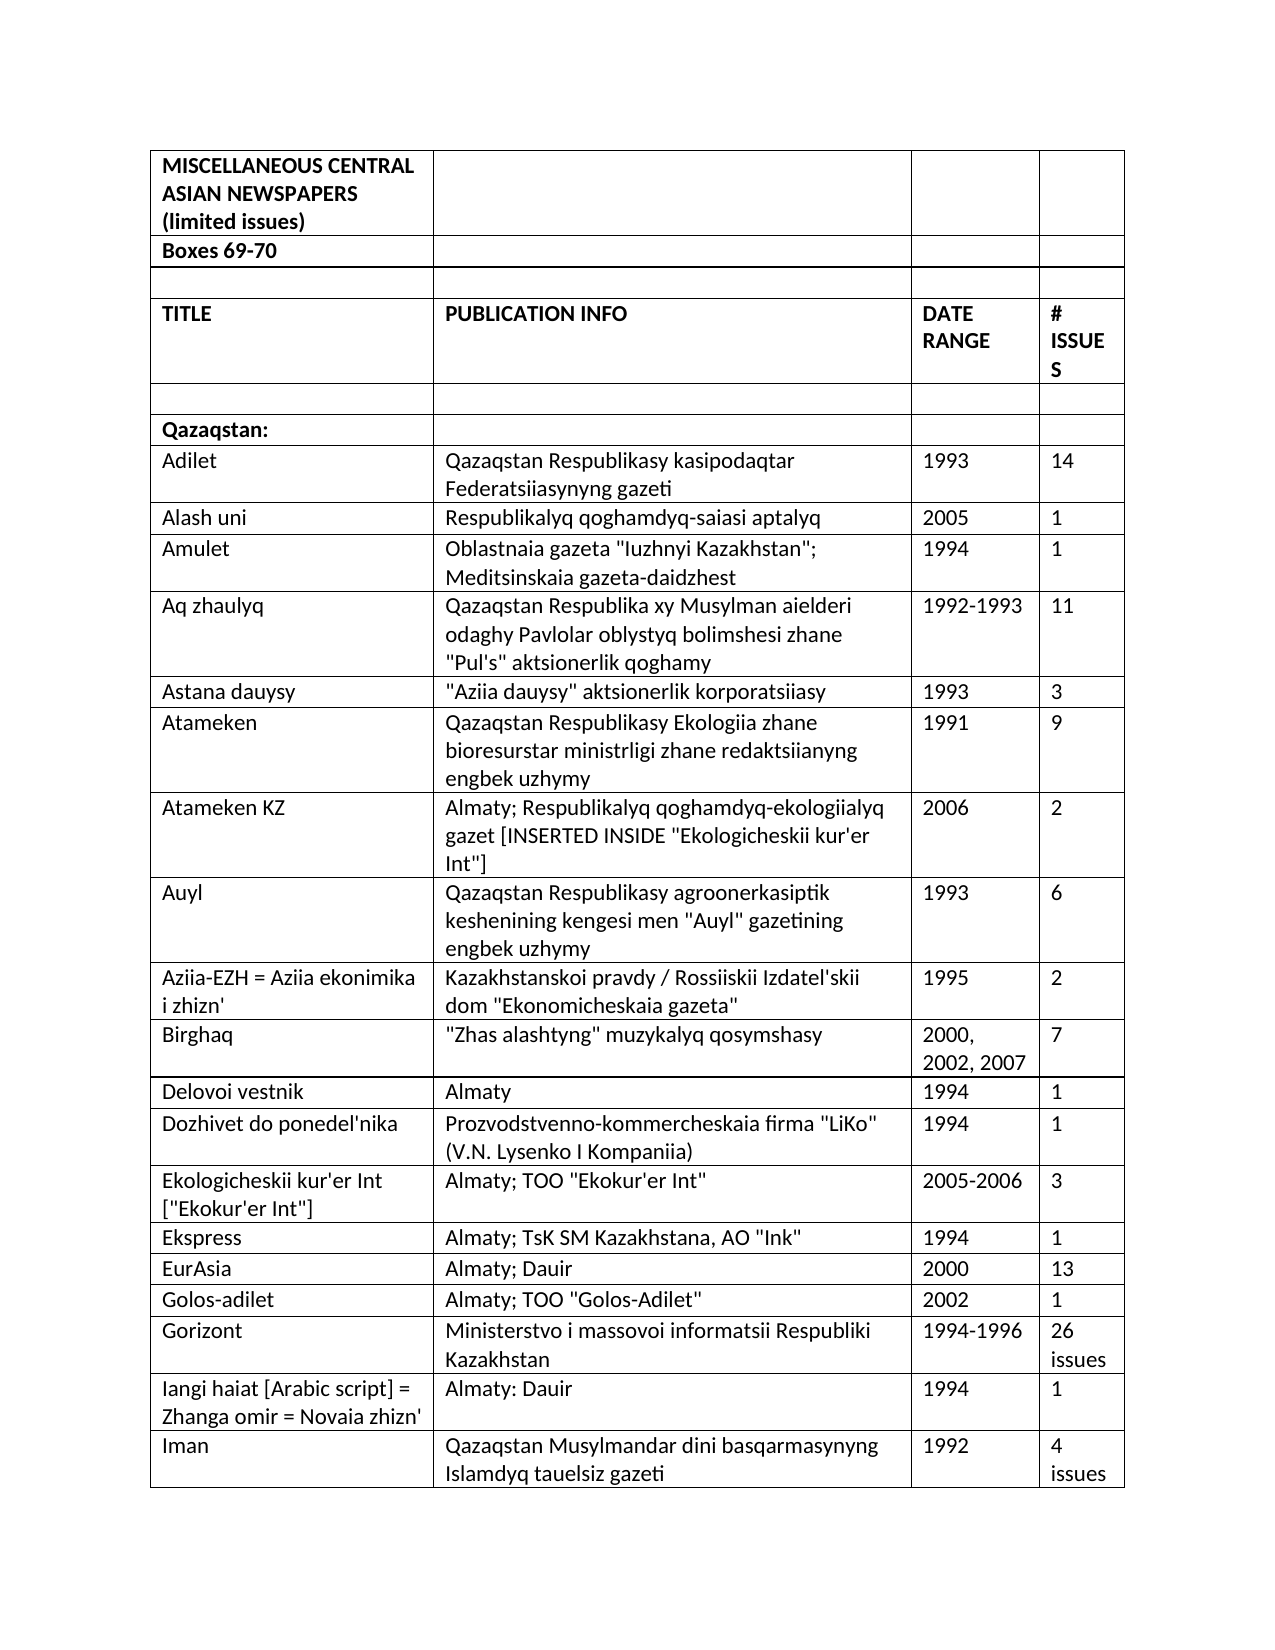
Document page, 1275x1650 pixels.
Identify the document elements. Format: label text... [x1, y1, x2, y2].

table_header [1040, 151, 1124, 235]
table_cell 1995 [912, 963, 1039, 1019]
table_cell Almaty; Dauir [434, 1254, 911, 1284]
table_cell Iangi haiat [Arabic script] = Zhanga omir = Novaia zhizn' [151, 1374, 433, 1430]
table_cell Almaty [434, 1078, 911, 1108]
table_cell Iman [151, 1431, 433, 1487]
table_cell Qazaqstan Respublikasy Ekologiia zhane bioresurstar ministrligi zhane redaktsiianyng engbek uzhymy [434, 708, 911, 792]
table_cell 1 [1040, 1223, 1124, 1253]
table_cell 1992 [912, 1431, 1039, 1487]
table_cell 1 [1040, 1078, 1124, 1108]
table_cell 1994 [912, 1223, 1039, 1253]
table_cell [434, 268, 911, 298]
table_cell Qazaqstan Musylmandar dini basqarmasynyng Islamdyq tauelsiz gazeti [434, 1431, 911, 1487]
table_cell Auyl [151, 878, 433, 962]
table_cell 1 [1040, 1285, 1124, 1316]
table_cell [912, 415, 1039, 445]
table_cell 7 [1040, 1020, 1124, 1076]
table_cell Kazakhstanskoi pravdy / Rossiiskii Izdatel'skii dom "Ekonomicheskaia gazeta" [434, 963, 911, 1019]
table_cell Ministerstvo i massovoi informatsii Respubliki Kazakhstan [434, 1317, 911, 1373]
table_cell Delovoi vestnik [151, 1078, 433, 1108]
table_cell Prozvodstvenno-kommercheskaia firma "LiKo" (V.N. Lysenko I Kompaniia) [434, 1109, 911, 1165]
table_cell 11 [1040, 592, 1124, 676]
table_cell 2002 [912, 1285, 1039, 1316]
table_cell 2 [1040, 793, 1124, 877]
table_cell [912, 384, 1039, 414]
table_cell Alash uni [151, 503, 433, 533]
table_cell Atameken [151, 708, 433, 792]
table_cell 1 [1040, 535, 1124, 591]
table_cell 3 [1040, 677, 1124, 707]
table_cell 14 [1040, 446, 1124, 502]
table_cell 4 issues [1040, 1431, 1124, 1487]
table_cell 2000, 2002, 2007 [912, 1020, 1039, 1076]
table_cell Astana dauysy [151, 677, 433, 707]
table_cell Dozhivet do ponedel'nika [151, 1109, 433, 1165]
table_cell 26 issues [1040, 1317, 1124, 1373]
table_cell Boxes 69-70 [151, 236, 433, 266]
table_cell [434, 415, 911, 445]
table_cell Ekspress [151, 1223, 433, 1253]
table_cell Almaty; TOO "Ekokur'er Int" [434, 1166, 911, 1222]
table_cell 13 [1040, 1254, 1124, 1284]
table_cell 2005-2006 [912, 1166, 1039, 1222]
table_cell 2005 [912, 503, 1039, 533]
table_cell Respublikalyq qoghamdyq-saiasi aptalyq [434, 503, 911, 533]
table_cell Atameken KZ [151, 793, 433, 877]
table_cell [151, 384, 433, 414]
table_cell Almaty; Respublikalyq qoghamdyq-ekologiialyq gazet [INSERTED INSIDE "Ekologicheskii kur'er Int"] [434, 793, 911, 877]
table_cell 1993 [912, 446, 1039, 502]
table_cell [434, 384, 911, 414]
table_cell [434, 236, 911, 266]
table_cell Qazaqstan Respublika xy Musylman aielderi odaghy Pavlolar oblystyq bolimshesi zhane "Pul's" aktsionerlik qoghamy [434, 592, 911, 676]
table_cell Adilet [151, 446, 433, 502]
table_cell "Aziia dauysy" aktsionerlik korporatsiiasy [434, 677, 911, 707]
table_cell 1994-1996 [912, 1317, 1039, 1373]
table_cell 1 [1040, 1374, 1124, 1430]
table_cell 1994 [912, 535, 1039, 591]
table_cell 1994 [912, 1109, 1039, 1165]
table_cell Golos-adilet [151, 1285, 433, 1316]
table_cell [1040, 415, 1124, 445]
table_cell Qazaqstan Respublikasy agroonerkasiptik keshenining kengesi men "Auyl" gazetining engbek uzhymy [434, 878, 911, 962]
table_cell 1992-1993 [912, 592, 1039, 676]
table_cell 2 [1040, 963, 1124, 1019]
table_cell [1040, 384, 1124, 414]
table_cell Qazaqstan Respublikasy kasipodaqtar Federatsiiasynyng gazeti [434, 446, 911, 502]
table_cell 1 [1040, 1109, 1124, 1165]
table_cell "Zhas alashtyng" muzykalyq qosymshasy [434, 1020, 911, 1076]
table_cell Oblastnaia gazeta "Iuzhnyi Kazakhstan"; Meditsinskaia gazeta-daidzhest [434, 535, 911, 591]
table_cell 1991 [912, 708, 1039, 792]
table_cell [1040, 268, 1124, 298]
table_cell TITLE [151, 299, 433, 383]
table_cell Gorizont [151, 1317, 433, 1373]
table_cell 3 [1040, 1166, 1124, 1222]
table_header [434, 151, 911, 235]
table_cell 1 [1040, 503, 1124, 533]
table_cell Almaty: Dauir [434, 1374, 911, 1430]
table_cell EurAsia [151, 1254, 433, 1284]
table_cell Qazaqstan: [151, 415, 433, 445]
table_cell [912, 268, 1039, 298]
table_cell Almaty; TOO "Golos-Adilet" [434, 1285, 911, 1316]
table_cell PUBLICATION INFO [434, 299, 911, 383]
table_cell Birghaq [151, 1020, 433, 1076]
table_cell Aq zhaulyq [151, 592, 433, 676]
table_cell [1040, 236, 1124, 266]
table_cell 1994 [912, 1078, 1039, 1108]
table_header MISCELLANEOUS CENTRAL ASIAN NEWSPAPERS (limited issues) [151, 151, 433, 235]
table_cell Ekologicheskii kur'er Int ["Ekokur'er Int"] [151, 1166, 433, 1222]
table_cell 1994 [912, 1374, 1039, 1430]
table_cell # ISSUES [1040, 299, 1124, 383]
table_cell 2006 [912, 793, 1039, 877]
table_cell Almaty; TsK SM Kazakhstana, AO "Ink" [434, 1223, 911, 1253]
table_cell DATE RANGE [912, 299, 1039, 383]
table_header [912, 151, 1039, 235]
table_cell [151, 268, 433, 298]
table_cell 9 [1040, 708, 1124, 792]
table_cell [912, 236, 1039, 266]
table_cell 1993 [912, 878, 1039, 962]
table_cell Aziia-EZH = Aziia ekonimika i zhizn' [151, 963, 433, 1019]
table_cell 2000 [912, 1254, 1039, 1284]
table_cell Amulet [151, 535, 433, 591]
table_cell 1993 [912, 677, 1039, 707]
table_cell 6 [1040, 878, 1124, 962]
